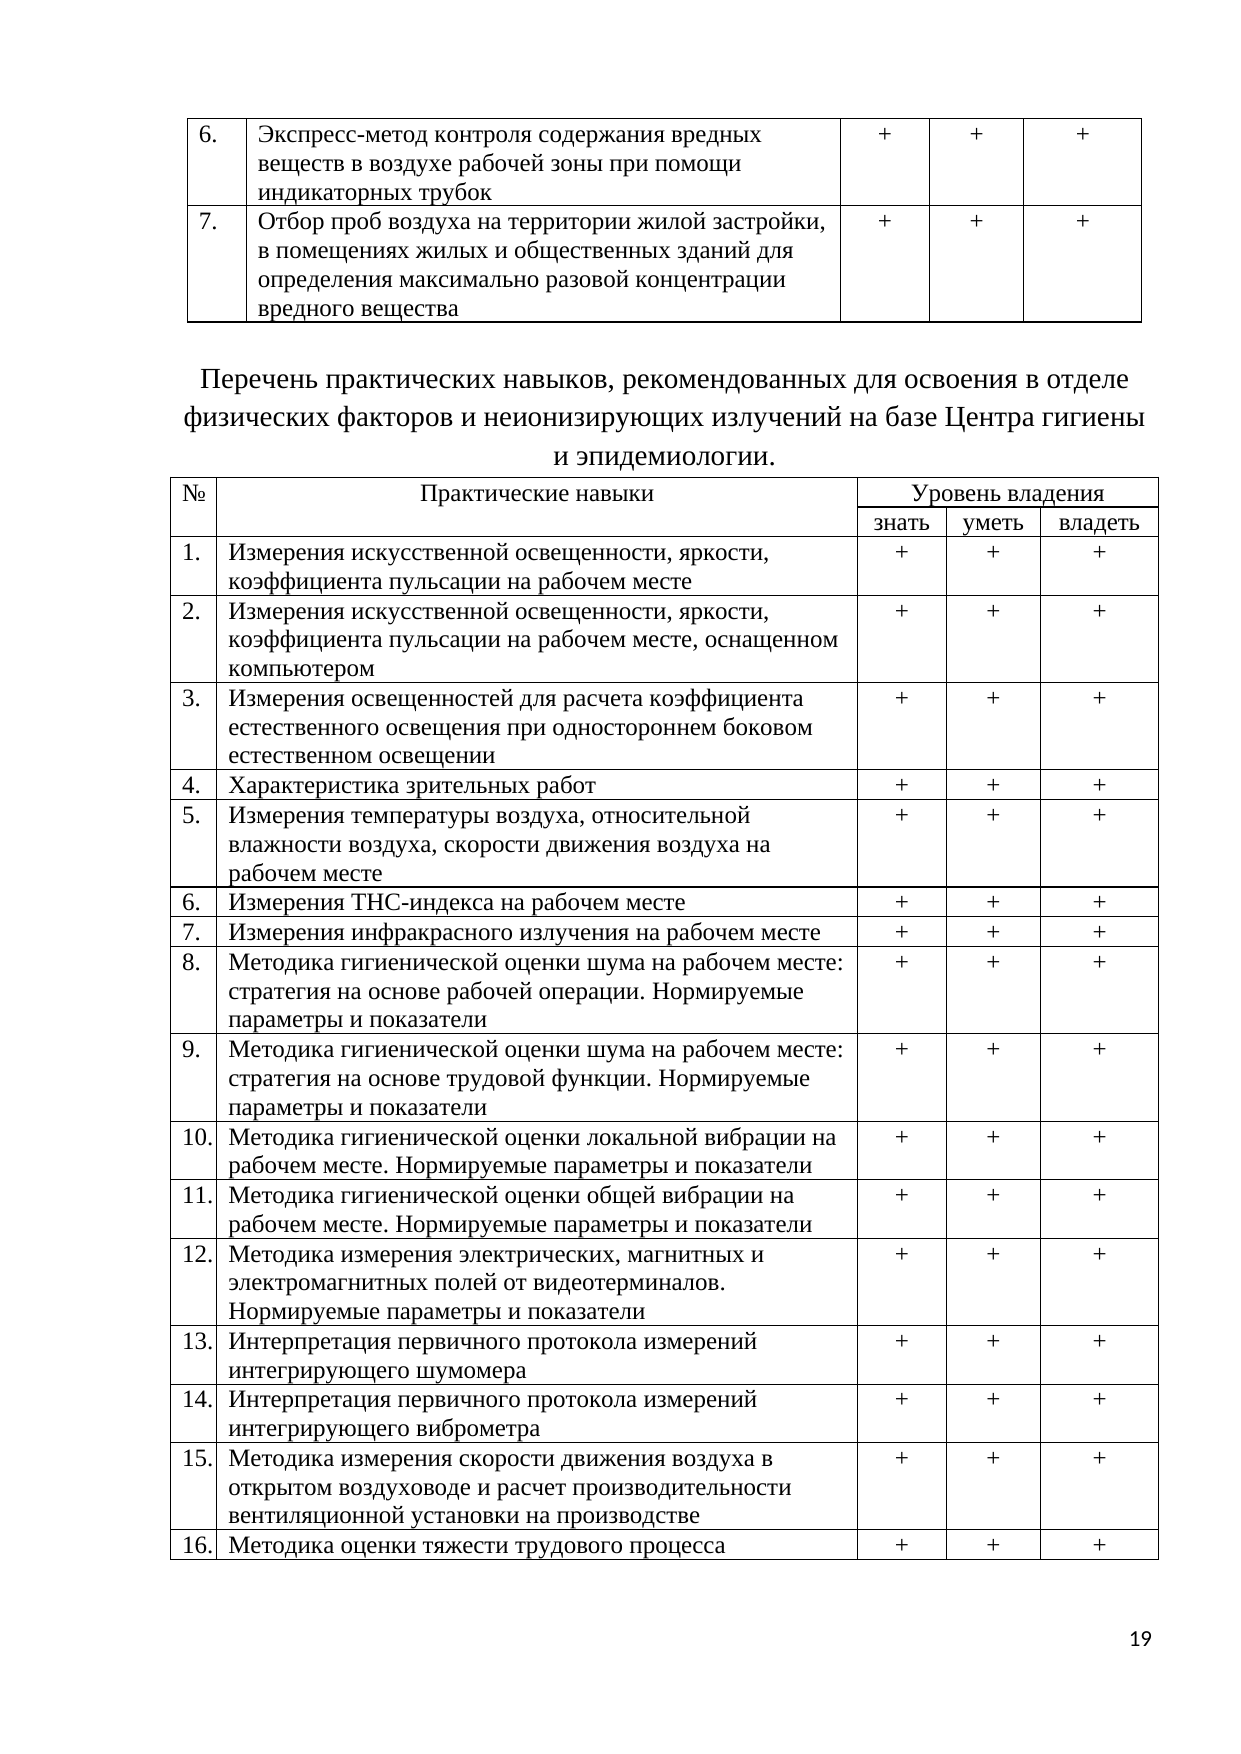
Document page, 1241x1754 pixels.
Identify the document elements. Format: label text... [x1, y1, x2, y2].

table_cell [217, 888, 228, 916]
table_cell Измерения искусственной освещенности, яркости, коэффициента пульсации на рабочем месте, оснащенном компьютером [217, 596, 857, 682]
text Перечень практических навыков, рекомендованных для освоения в отделе физических факторов и неионизирующих излучений на базе Центра гигиены и эпидемиологии. [177, 361, 1152, 472]
table_cell [171, 1326, 216, 1383]
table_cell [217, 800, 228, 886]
table_cell + [1041, 1443, 1158, 1529]
table_cell + [947, 1239, 1040, 1325]
table_cell [171, 683, 216, 769]
table_cell + [947, 1180, 1040, 1238]
table_cell + [1041, 1034, 1158, 1121]
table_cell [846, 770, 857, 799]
table_header Практические навыки [217, 478, 857, 536]
table_cell + [1041, 596, 1158, 682]
table_cell + [858, 1385, 946, 1442]
table_cell [206, 917, 216, 946]
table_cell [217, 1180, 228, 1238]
table_cell Интерпретация первичного протокола измерений интегрирующего шумомера [217, 1326, 857, 1383]
table_cell + [947, 683, 1040, 769]
table_cell [171, 1385, 216, 1442]
table_cell [206, 770, 216, 799]
table_cell + [947, 947, 1040, 1033]
table_cell + [947, 537, 1040, 595]
table_cell + [858, 1326, 946, 1383]
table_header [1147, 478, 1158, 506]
table_cell [171, 800, 216, 886]
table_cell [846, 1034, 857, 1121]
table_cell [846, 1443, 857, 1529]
table_cell + [858, 1122, 946, 1179]
table_cell + [947, 1443, 1040, 1529]
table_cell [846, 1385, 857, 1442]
table_cell + [858, 1443, 946, 1529]
table_cell [171, 1530, 182, 1559]
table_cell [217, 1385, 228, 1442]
table_cell [171, 917, 182, 946]
table_cell + [858, 947, 946, 1033]
table_cell Отбор проб воздуха на территории жилой застройки, в помещениях жилых и общественных зданий для определения максимально разовой концентрации вредного вещества [247, 206, 840, 321]
table_cell [171, 596, 216, 682]
table_cell + [858, 800, 946, 886]
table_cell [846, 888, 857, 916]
table_cell [206, 888, 216, 916]
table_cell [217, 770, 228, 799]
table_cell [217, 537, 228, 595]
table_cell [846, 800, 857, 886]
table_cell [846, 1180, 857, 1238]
table_cell + [947, 1122, 1040, 1179]
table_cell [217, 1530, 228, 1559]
table_cell + [1041, 1239, 1158, 1325]
table_cell [171, 947, 216, 1033]
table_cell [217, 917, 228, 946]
table_cell Методика гигиенической оценки шума на рабочем месте: стратегия на основе рабочей операции. Нормируемые параметры и показатели [217, 947, 857, 1033]
table_cell + [947, 800, 1040, 886]
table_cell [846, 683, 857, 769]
table_cell [171, 1034, 216, 1121]
table_cell + [947, 1326, 1040, 1383]
table_cell [171, 888, 182, 916]
table_cell + [858, 1239, 946, 1325]
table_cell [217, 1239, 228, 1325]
table_cell [171, 1180, 216, 1238]
table_cell + [1041, 1180, 1158, 1238]
table_cell [171, 537, 216, 595]
table_cell + [930, 119, 1023, 205]
table_cell [171, 770, 182, 799]
table_cell + [858, 1180, 946, 1238]
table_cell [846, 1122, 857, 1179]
table_cell + [841, 206, 929, 321]
table_cell [171, 1443, 216, 1529]
table_cell + [1041, 683, 1158, 769]
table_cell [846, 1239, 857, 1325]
table_cell + [858, 537, 946, 595]
table_cell [171, 1239, 216, 1325]
table_cell + [1041, 537, 1158, 595]
table_cell [188, 119, 246, 205]
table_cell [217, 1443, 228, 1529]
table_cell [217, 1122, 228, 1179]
table_cell + [1041, 1122, 1158, 1179]
table_cell + [1024, 119, 1141, 205]
table_header № [171, 478, 216, 536]
table_cell + [858, 683, 946, 769]
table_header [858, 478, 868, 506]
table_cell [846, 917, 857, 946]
table_cell [171, 1122, 216, 1179]
table_cell + [947, 1385, 1040, 1442]
table_cell + [947, 596, 1040, 682]
table_cell + [1041, 1385, 1158, 1442]
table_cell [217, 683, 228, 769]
table_cell + [1041, 947, 1158, 1033]
table_cell + [1041, 800, 1158, 886]
table_cell + [930, 206, 1023, 321]
table_cell Экспресс-метод контроля содержания вредных веществ в воздухе рабочей зоны при помощи индикаторных трубок [247, 119, 840, 205]
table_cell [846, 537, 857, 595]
table_cell [206, 1530, 216, 1559]
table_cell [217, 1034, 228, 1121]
table_cell + [947, 1034, 1040, 1121]
table_cell + [1041, 1326, 1158, 1383]
table_cell + [1024, 206, 1141, 321]
table_cell [188, 206, 246, 321]
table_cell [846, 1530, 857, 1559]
table_cell + [858, 596, 946, 682]
table_cell + [858, 1034, 946, 1121]
table_cell + [841, 119, 929, 205]
